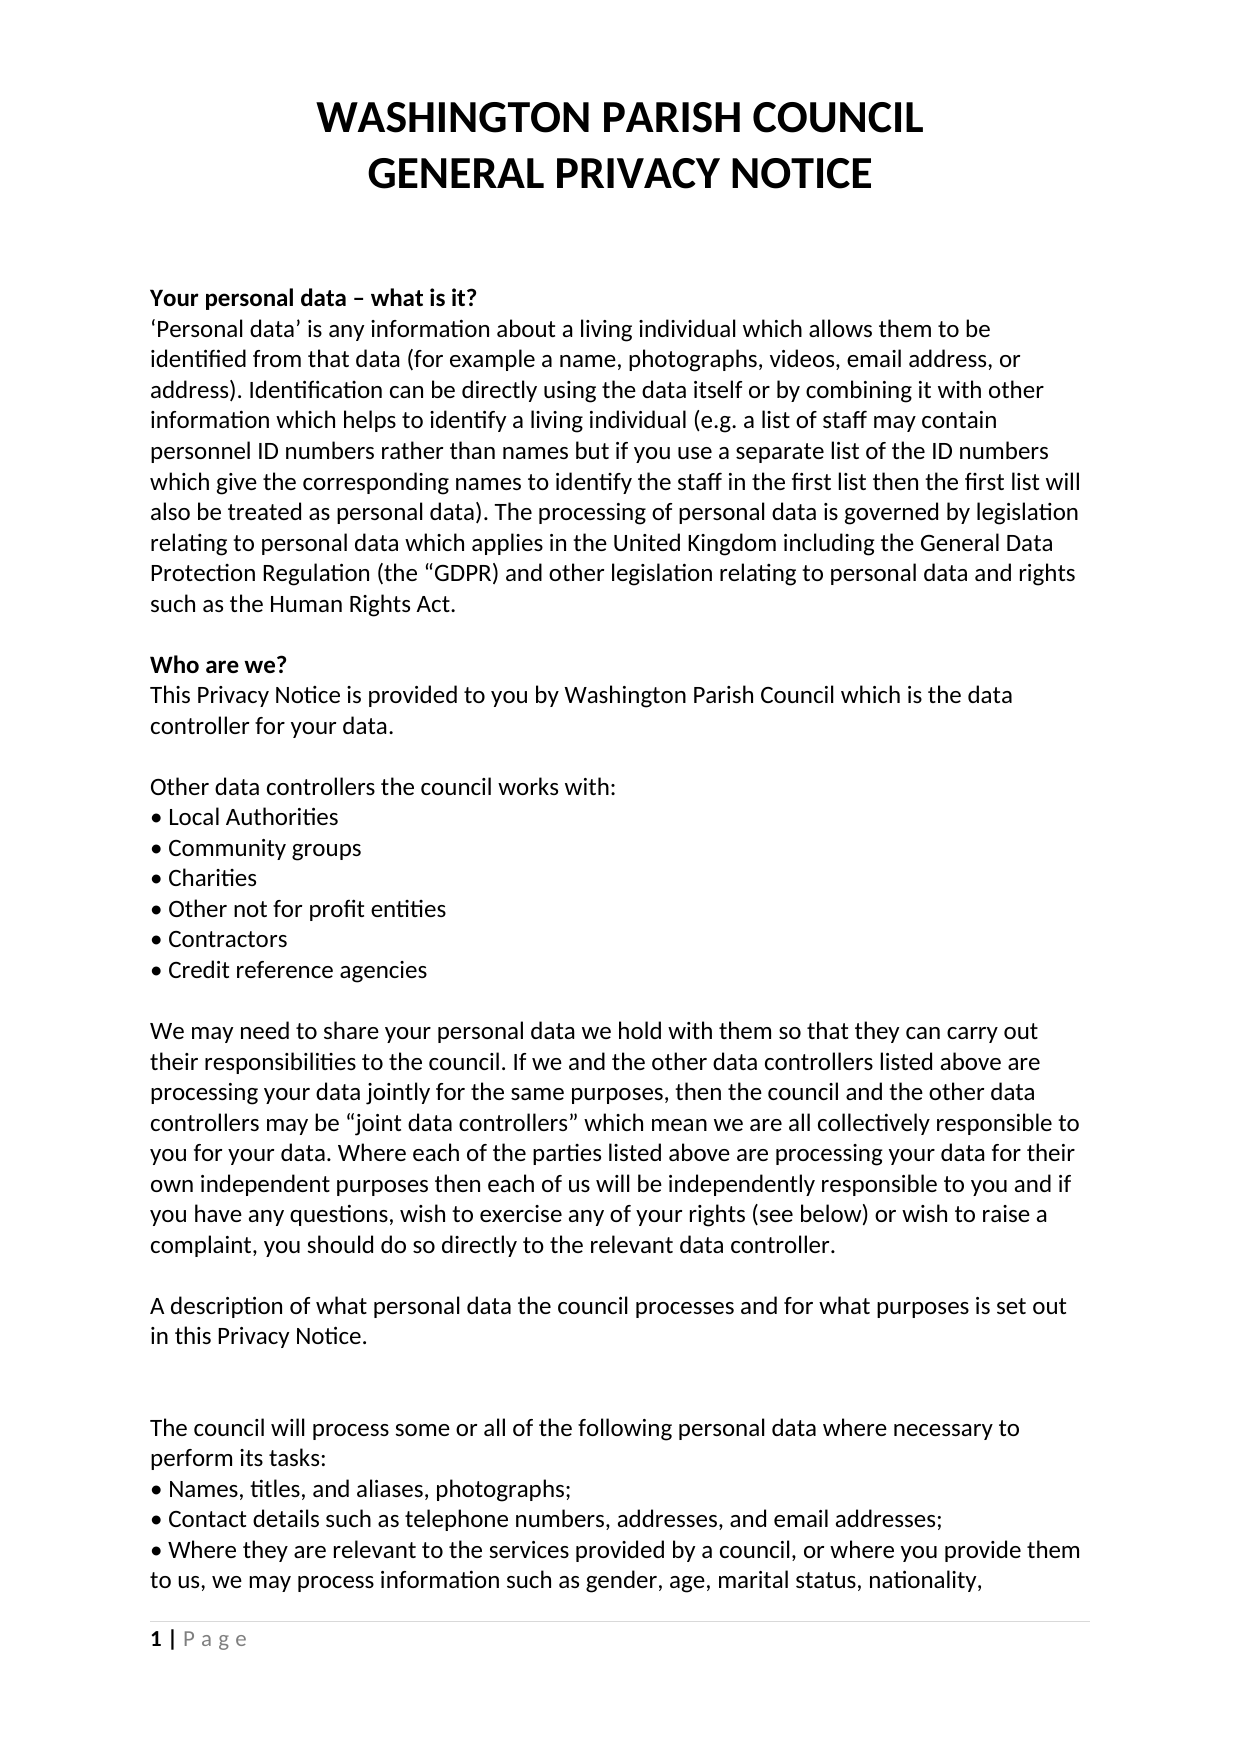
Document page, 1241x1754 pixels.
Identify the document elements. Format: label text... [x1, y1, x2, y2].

text • Other not for profit entities [150, 893, 1090, 923]
text • Contact details such as telephone numbers, addresses, and email addresses; [150, 1503, 1090, 1534]
text The council will process some or all of the following personal data where necessary to perform its tasks: [150, 1412, 1090, 1473]
text We may need to share your personal data we hold with them so that they can carry out their responsibilities to the council. If we and the other data controllers listed above are processing your data jointly for the same purposes, then the council and the other data controllers may be “joint data controllers” which mean we are all collectively responsible to you for your data. Where each of the parties listed above are processing your data for their own independent purposes then each of us will be independently responsible to you and if you have any questions, wish to exercise any of your rights (see below) or wish to raise a complaint, you should do so directly to the relevant data controller. [150, 1015, 1090, 1259]
text GENERAL PRIVACY NOTICE [150, 144, 1090, 200]
text A description of what personal data the council processes and for what purposes is set out in this Privacy Notice. [150, 1290, 1090, 1351]
text WASHINGTON PARISH COUNCIL [150, 88, 1090, 144]
text • Local Authorities [150, 801, 1090, 832]
text • Charities [150, 862, 1090, 893]
text • Contractors [150, 923, 1090, 954]
text ‘Personal data’ is any information about a living individual which allows them to be identified from that data (for example a name, photographs, videos, email address, or address). Identification can be directly using the data itself or by combining it with other information which helps to identify a living individual (e.g. a list of staff may contain personnel ID numbers rather than names but if you use a separate list of the ID numbers which give the corresponding names to identify the staff in the first list then the first list will also be treated as personal data). The processing of personal data is governed by legislation relating to personal data which applies in the United Kingdom including the General Data Protection Regulation (the “GDPR) and other legislation relating to personal data and rights such as the Human Rights Act. [150, 313, 1090, 618]
text Who are we? [150, 649, 1090, 679]
text Your personal data – what is it? [150, 283, 1090, 313]
text • Credit reference agencies [150, 954, 1090, 984]
text Other data controllers the council works with: [150, 771, 1090, 801]
text This Privacy Notice is provided to you by Washington Parish Council which is the data controller for your data. [150, 679, 1090, 740]
text • Community groups [150, 832, 1090, 862]
text • Names, titles, and aliases, photographs; [150, 1473, 1090, 1503]
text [150, 1534, 1090, 1595]
